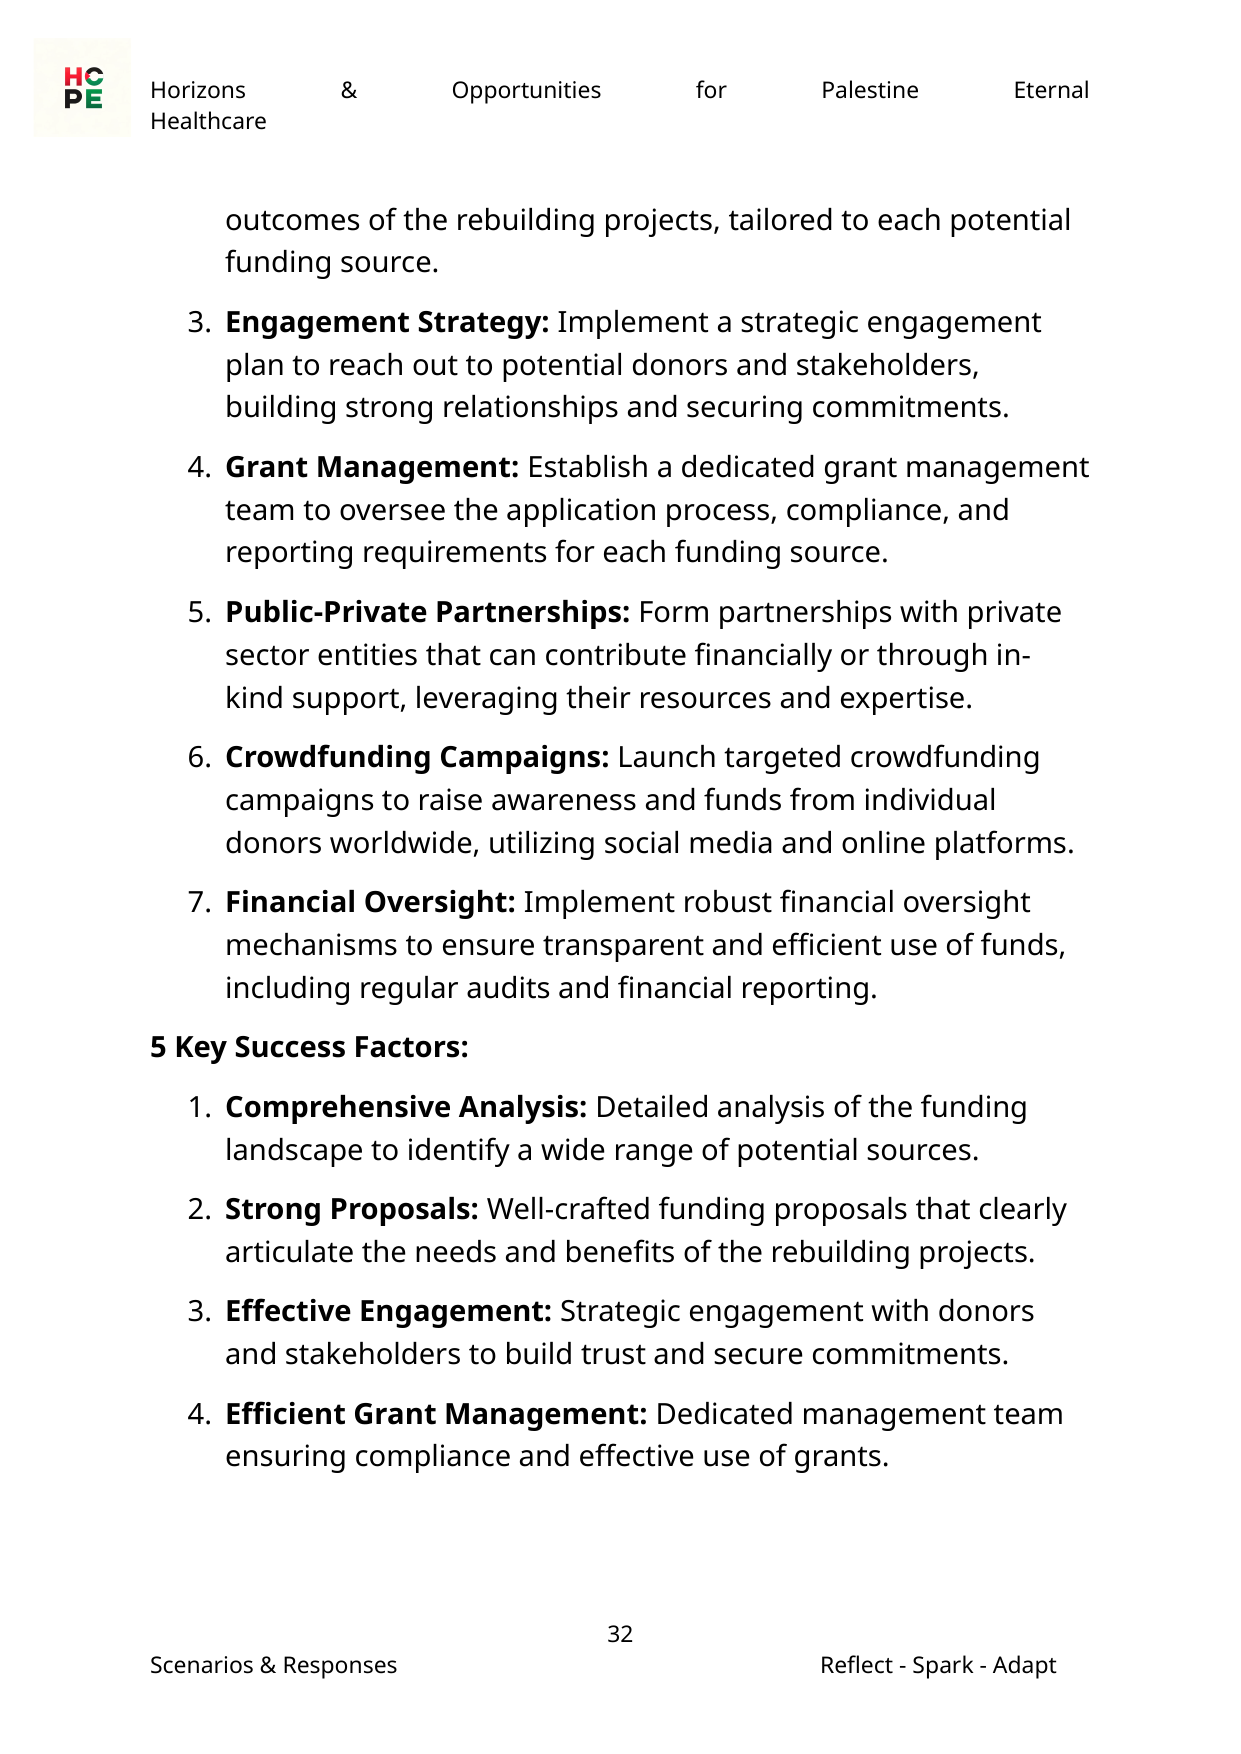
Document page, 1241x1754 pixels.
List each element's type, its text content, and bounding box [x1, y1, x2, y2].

list Public-Private Partnerships: Form partnerships with private sector entities that can contribute financially or through in-kind support, leveraging their resources and expertise. [187, 591, 1090, 717]
list Efficient Grant Management: Dedicated management team ensuring compliance and effective use of grants. [187, 1393, 1090, 1475]
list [187, 199, 1090, 281]
list Comprehensive Analysis: Detailed analysis of the funding landscape to identify a wide range of potential sources. [187, 1086, 1090, 1168]
list Strong Proposals: Well-crafted funding proposals that clearly articulate the needs and benefits of the rebuilding projects. [187, 1188, 1090, 1271]
list Financial Oversight: Implement robust financial oversight mechanisms to ensure transparent and efficient use of funds, including regular audits and financial reporting. [187, 881, 1090, 1007]
picture [33, 38, 132, 137]
list Crowdfunding Campaigns: Launch targeted crowdfunding campaigns to raise awareness and funds from individual donors worldwide, utilizing social media and online platforms. [187, 736, 1090, 862]
list Engagement Strategy: Implement a strategic engagement plan to reach out to potential donors and stakeholders, building strong relationships and securing commitments. [187, 301, 1090, 426]
list Grant Management: Establish a dedicated grant management team to oversee the application process, compliance, and reporting requirements for each funding source. [187, 446, 1090, 571]
list Effective Engagement: Strategic engagement with donors and stakeholders to build trust and secure commitments. [187, 1291, 1090, 1373]
text 5 Key Success Factors: [150, 1027, 1090, 1066]
